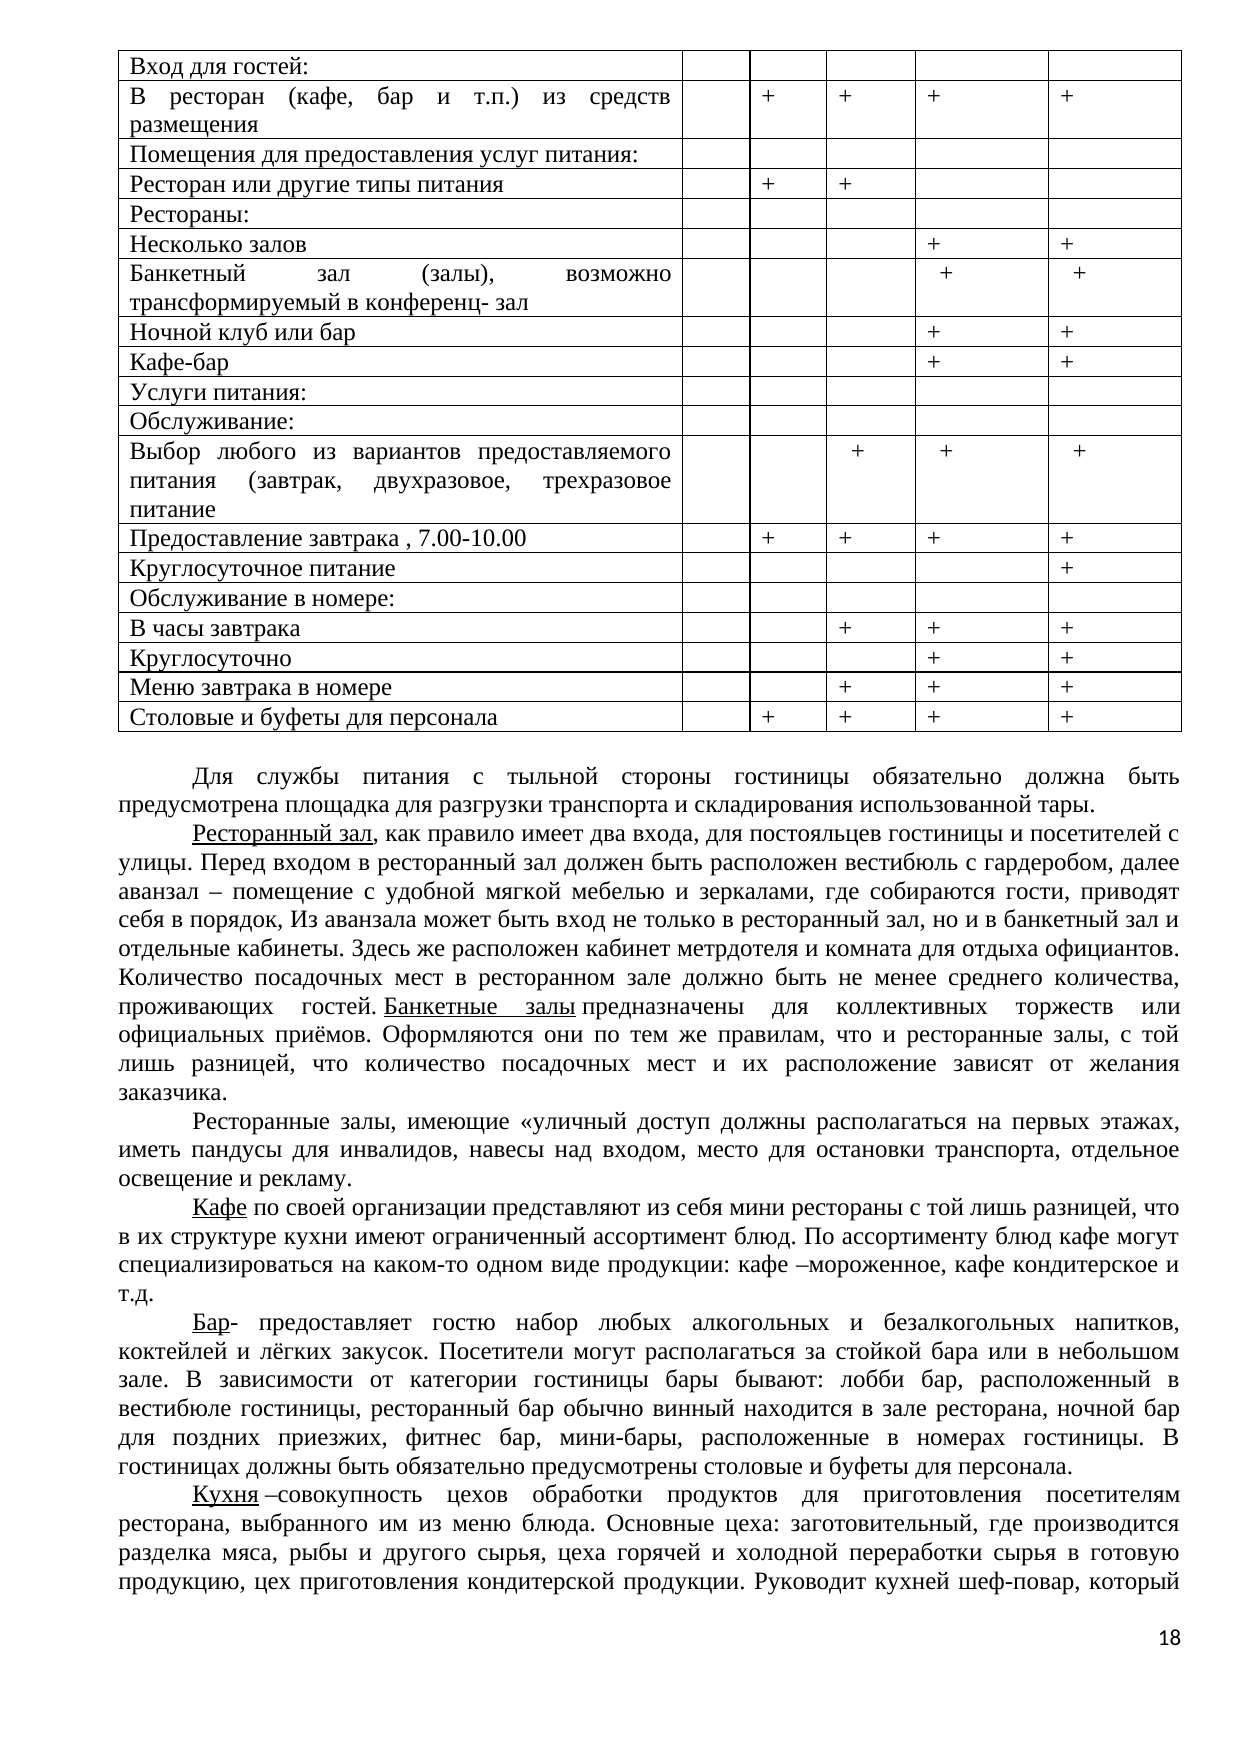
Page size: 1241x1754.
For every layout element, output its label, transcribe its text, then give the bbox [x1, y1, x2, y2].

table_cell Услуги питания: [119, 377, 682, 405]
text Для службы питания с тыльной стороны гостиницы обязательно должна быть предусмотрена площадка для разгрузки транспорта и складирования использованной тары. [118, 761, 1181, 818]
table_cell [1049, 169, 1181, 198]
table_cell Меню завтрака в номере [119, 673, 682, 701]
table_cell [751, 229, 826, 257]
table_cell + [916, 81, 1048, 138]
table_cell [751, 51, 826, 80]
table_cell [683, 347, 749, 376]
table_cell [827, 51, 915, 80]
table_cell Вход для гостей: [119, 51, 682, 80]
table_cell + [827, 524, 915, 552]
table_cell + [1049, 673, 1181, 701]
table_cell [683, 169, 749, 198]
table_cell [683, 317, 749, 346]
table_cell + [827, 613, 915, 642]
table_cell + [916, 259, 1048, 316]
table_cell [751, 583, 826, 612]
table_cell + [1049, 347, 1181, 376]
table_cell [827, 317, 915, 346]
table_cell [751, 199, 826, 228]
table_cell [683, 51, 749, 80]
table_cell [683, 553, 749, 582]
table_cell [827, 643, 915, 671]
table_cell [827, 259, 915, 316]
table_cell [827, 406, 915, 435]
table_cell [683, 139, 749, 168]
table_cell + [916, 347, 1048, 376]
text Ресторанные залы, имеющие «уличный доступ должны располагаться на первых этажах, иметь пандусы для инвалидов, навесы над входом, место для остановки транспорта, отдельное освещение и рекламу. [118, 1106, 1181, 1192]
table_cell [827, 347, 915, 376]
table_cell [683, 643, 749, 671]
table_cell [827, 139, 915, 168]
table_cell [683, 702, 749, 731]
table_cell [751, 613, 826, 642]
text Кафе по своей организации представляют из себя мини рестораны с той лишь разницей, что в их структуре кухни имеют ограниченный ассортимент блюд. По ассортименту блюд кафе могут специализироваться на каком-то одном виде продукции: кафе –мороженное, кафе кондитерское и т.д. [118, 1192, 1181, 1307]
table_cell [916, 139, 1048, 168]
table_cell [751, 553, 826, 582]
table_cell Рестораны: [119, 199, 682, 228]
table_cell [683, 199, 749, 228]
table_cell Ночной клуб или бар [119, 317, 682, 346]
table_cell + [827, 436, 915, 522]
table_cell + [751, 524, 826, 552]
table_cell [1049, 583, 1181, 612]
table_cell + [827, 673, 915, 701]
table_cell [683, 81, 749, 138]
table_cell + [751, 81, 826, 138]
table_cell + [1049, 259, 1181, 316]
table_cell [751, 406, 826, 435]
table_cell + [827, 169, 915, 198]
table_cell Помещения для предоставления услуг питания: [119, 139, 682, 168]
table_cell [827, 583, 915, 612]
table_cell [751, 259, 826, 316]
table_cell [916, 169, 1048, 198]
table_cell Банкетный зал (залы), возможно трансформируемый в конференц- зал [119, 259, 682, 316]
table_cell [751, 673, 826, 701]
table_cell [916, 553, 1048, 582]
table_cell Обслуживание: [119, 406, 682, 435]
table_cell [751, 139, 826, 168]
table_cell + [916, 702, 1048, 731]
table_cell + [1049, 524, 1181, 552]
table_cell [916, 583, 1048, 612]
table_cell + [916, 436, 1048, 522]
table_cell + [1049, 702, 1181, 731]
table_cell + [1049, 81, 1181, 138]
table_cell [751, 377, 826, 405]
table_cell + [1049, 229, 1181, 257]
table_cell + [751, 169, 826, 198]
table_cell Круглосуточно [119, 643, 682, 671]
table_cell [827, 553, 915, 582]
table_cell Обслуживание в номере: [119, 583, 682, 612]
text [118, 1479, 1181, 1594]
table_cell + [916, 673, 1048, 701]
table_cell [683, 673, 749, 701]
table_cell В часы завтрака [119, 613, 682, 642]
text Ресторанный зал, как правило имеет два входа, для постояльцев гостиницы и посетителей с улицы. Перед входом в ресторанный зал должен быть расположен вестибюль с гардеробом, далее аванзал – помещение с удобной мягкой мебелью и зеркалами, где собираются гости, приводят себя в порядок, Из аванзала может быть вход не только в ресторанный зал, но и в банкетный зал и отдельные кабинеты. Здесь же расположен кабинет метрдотеля и комната для отдыха официантов. Количество посадочных мест в ресторанном зале должно быть не менее среднего количества, проживающих гостей. Банкетные залы предназначены для коллективных торжеств или официальных приёмов. Оформляются они по тем же правилам, что и ресторанные залы, с той лишь разницей, что количество посадочных мест и их расположение зависят от желания заказчика. [118, 818, 1181, 1106]
table_cell [683, 406, 749, 435]
table_cell [916, 377, 1048, 405]
table_cell [1049, 139, 1181, 168]
table_cell [916, 406, 1048, 435]
table_cell Выбор любого из вариантов предоставляемого питания (завтрак, двухразовое, трехразовое питание [119, 436, 682, 522]
table_cell [683, 229, 749, 257]
table_cell [683, 524, 749, 552]
table_cell [827, 229, 915, 257]
table_cell [683, 613, 749, 642]
table_cell [683, 259, 749, 316]
table_cell + [916, 643, 1048, 671]
text Бар- предоставляет гостю набор любых алкогольных и безалкогольных напитков, коктейлей и лёгких закусок. Посетители могут располагаться за стойкой бара или в небольшом зале. В зависимости от категории гостиницы бары бывают: лобби бар, расположенный в вестибюле гостиницы, ресторанный бар обычно винный находится в зале ресторана, ночной бар для поздних приезжих, фитнес бар, мини-бары, расположенные в номерах гостиницы. В гостиницах должны быть обязательно предусмотрены столовые и буфеты для персонала. [118, 1307, 1181, 1479]
table_cell [1049, 406, 1181, 435]
table_cell + [916, 317, 1048, 346]
table_cell + [827, 81, 915, 138]
table_cell В ресторан (кафе, бар и т.п.) из средств размещения [119, 81, 682, 138]
table_cell + [1049, 436, 1181, 522]
table_cell [916, 199, 1048, 228]
table_cell + [1049, 317, 1181, 346]
table_cell + [1049, 553, 1181, 582]
table_cell Предоставление завтрака , 7.00-10.00 [119, 524, 682, 552]
table_cell [1049, 377, 1181, 405]
table_cell + [916, 524, 1048, 552]
table_cell [827, 199, 915, 228]
table_cell [751, 436, 826, 522]
table_cell + [1049, 643, 1181, 671]
table_cell [916, 51, 1048, 80]
table_cell Ресторан или другие типы питания [119, 169, 682, 198]
table_cell Кафе-бар [119, 347, 682, 376]
table_cell + [751, 702, 826, 731]
table_cell [751, 347, 826, 376]
table_cell [683, 377, 749, 405]
table_cell Несколько залов [119, 229, 682, 257]
table_cell Столовые и буфеты для персонала [119, 702, 682, 731]
table_cell [1049, 51, 1181, 80]
table_cell + [916, 229, 1048, 257]
table_cell [1049, 199, 1181, 228]
table_cell [827, 377, 915, 405]
table_cell Круглосуточное питание [119, 553, 682, 582]
table_cell [751, 317, 826, 346]
table_cell + [916, 613, 1048, 642]
table_cell + [1049, 613, 1181, 642]
table_cell [751, 643, 826, 671]
table_cell [683, 583, 749, 612]
table_cell [683, 436, 749, 522]
table_cell + [827, 702, 915, 731]
